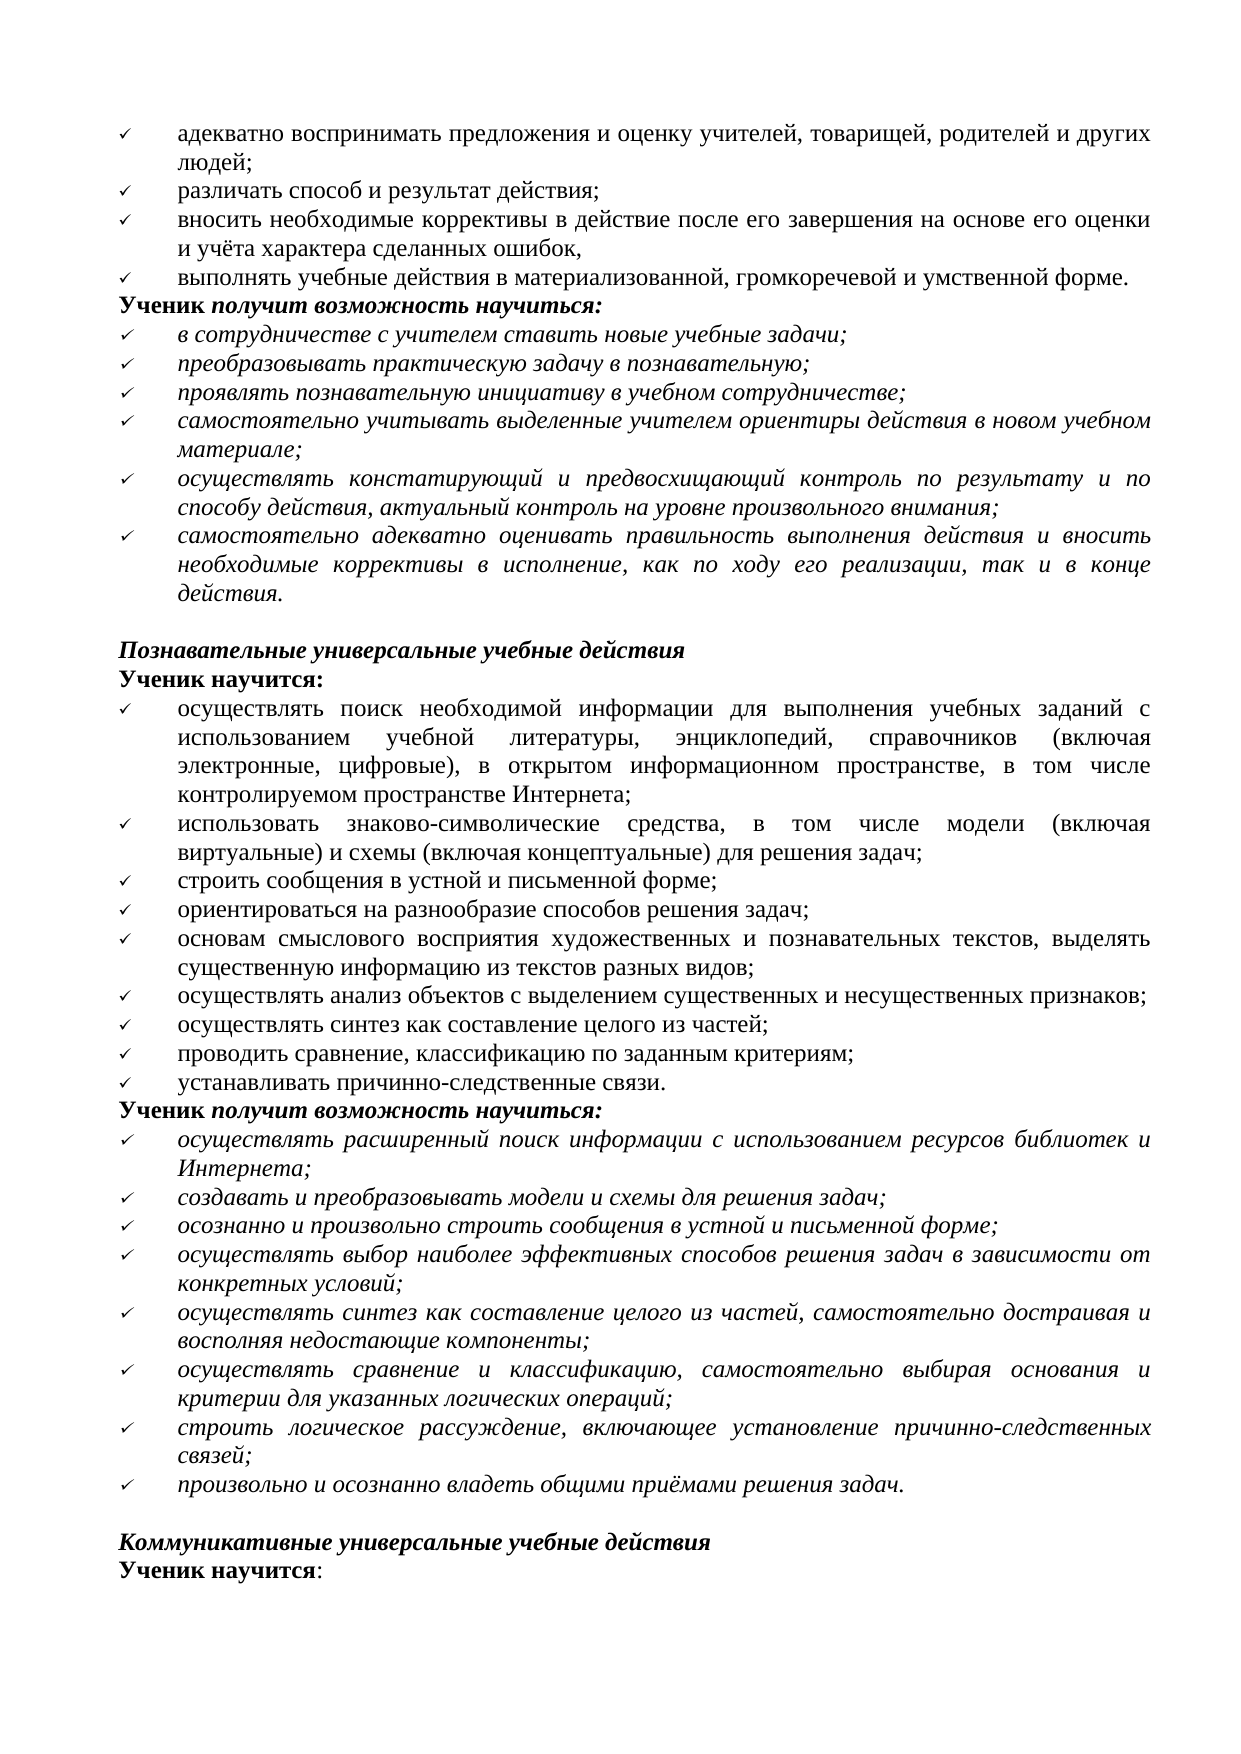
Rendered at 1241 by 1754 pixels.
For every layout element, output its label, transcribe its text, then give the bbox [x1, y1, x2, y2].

list самостоятельно адекватно оценивать правильность выполнения действия и вносить необходимые коррективы в исполнение, как по ходу его реализации, так и в конце действия. [118, 521, 1152, 607]
list осуществлять синтез как составление целого из частей, самостоятельно достраивая и восполняя недостающие компоненты; [118, 1297, 1152, 1354]
list осуществлять поиск необходимой информации для выполнения учебных заданий с использованием учебной литературы, энциклопедий, справочников (включая электронные, цифровые), в открытом информационном пространстве, в том числе контролируемом пространстве Интернета; [118, 693, 1152, 808]
list строить логическое рассуждение, включающее установление причинно-следственных связей; [118, 1412, 1152, 1469]
text Ученик получит возможность научиться: [118, 1096, 1152, 1124]
list осуществлять анализ объектов с выделением существенных и несущественных признаков; [118, 981, 1152, 1009]
list преобразовывать практическую задачу в познавательную; [118, 348, 1152, 377]
text Ученик научится: [118, 1556, 1152, 1584]
list проявлять познавательную инициативу в учебном сотрудничестве; [118, 377, 1152, 406]
text Коммуникативные универсальные учебные действия [118, 1527, 1152, 1556]
list осуществлять синтез как составление целого из частей; [118, 1009, 1152, 1038]
list основам смыслового восприятия художественных и познавательных текстов, выделять существенную информацию из текстов разных видов; [118, 923, 1152, 981]
list использовать знаково-символические средства, в том числе модели (включая виртуальные) и схемы (включая концептуальные) для решения задач; [118, 808, 1152, 866]
list ориентироваться на разнообразие способов решения задач; [118, 894, 1152, 923]
list адекватно воспринимать предложения и оценку учителей, товарищей, родителей и других людей; [118, 118, 1152, 176]
list вносить необходимые коррективы в действие после его завершения на основе его оценки и учёта характера сделанных ошибок, [118, 204, 1152, 262]
list устанавливать причинно-следственные связи. [118, 1067, 1152, 1096]
list различать способ и результат действия; [118, 176, 1152, 204]
list выполнять учебные действия в материализованной, громкоречевой и умственной форме. [118, 262, 1152, 291]
list осуществлять констатирующий и предвосхищающий контроль по результату и по способу действия, актуальный контроль на уровне произвольного внимания; [118, 463, 1152, 521]
list осознанно и произвольно строить сообщения в устной и письменной форме; [118, 1211, 1152, 1239]
list осуществлять выбор наиболее эффективных способов решения задач в зависимости от конкретных условий; [118, 1239, 1152, 1297]
list проводить сравнение, классификацию по заданным критериям; [118, 1038, 1152, 1067]
list самостоятельно учитывать выделенные учителем ориентиры действия в новом учебном материале; [118, 406, 1152, 463]
text Ученик научится: [118, 664, 1152, 693]
list создавать и преобразовывать модели и схемы для решения задач; [118, 1182, 1152, 1211]
list осуществлять сравнение и классификацию, самостоятельно выбирая основания и критерии для указанных логических операций; [118, 1354, 1152, 1412]
list в сотрудничестве с учителем ставить новые учебные задачи; [118, 319, 1152, 348]
text Познавательные универсальные учебные действия [118, 636, 1152, 664]
list произвольно и осознанно владеть общими приёмами решения задач. [118, 1469, 1152, 1498]
text Ученик получит возможность научиться: [118, 291, 1152, 319]
list осуществлять расширенный поиск информации с использованием ресурсов библиотек и Интернета; [118, 1124, 1152, 1182]
list строить сообщения в устной и письменной форме; [118, 866, 1152, 894]
